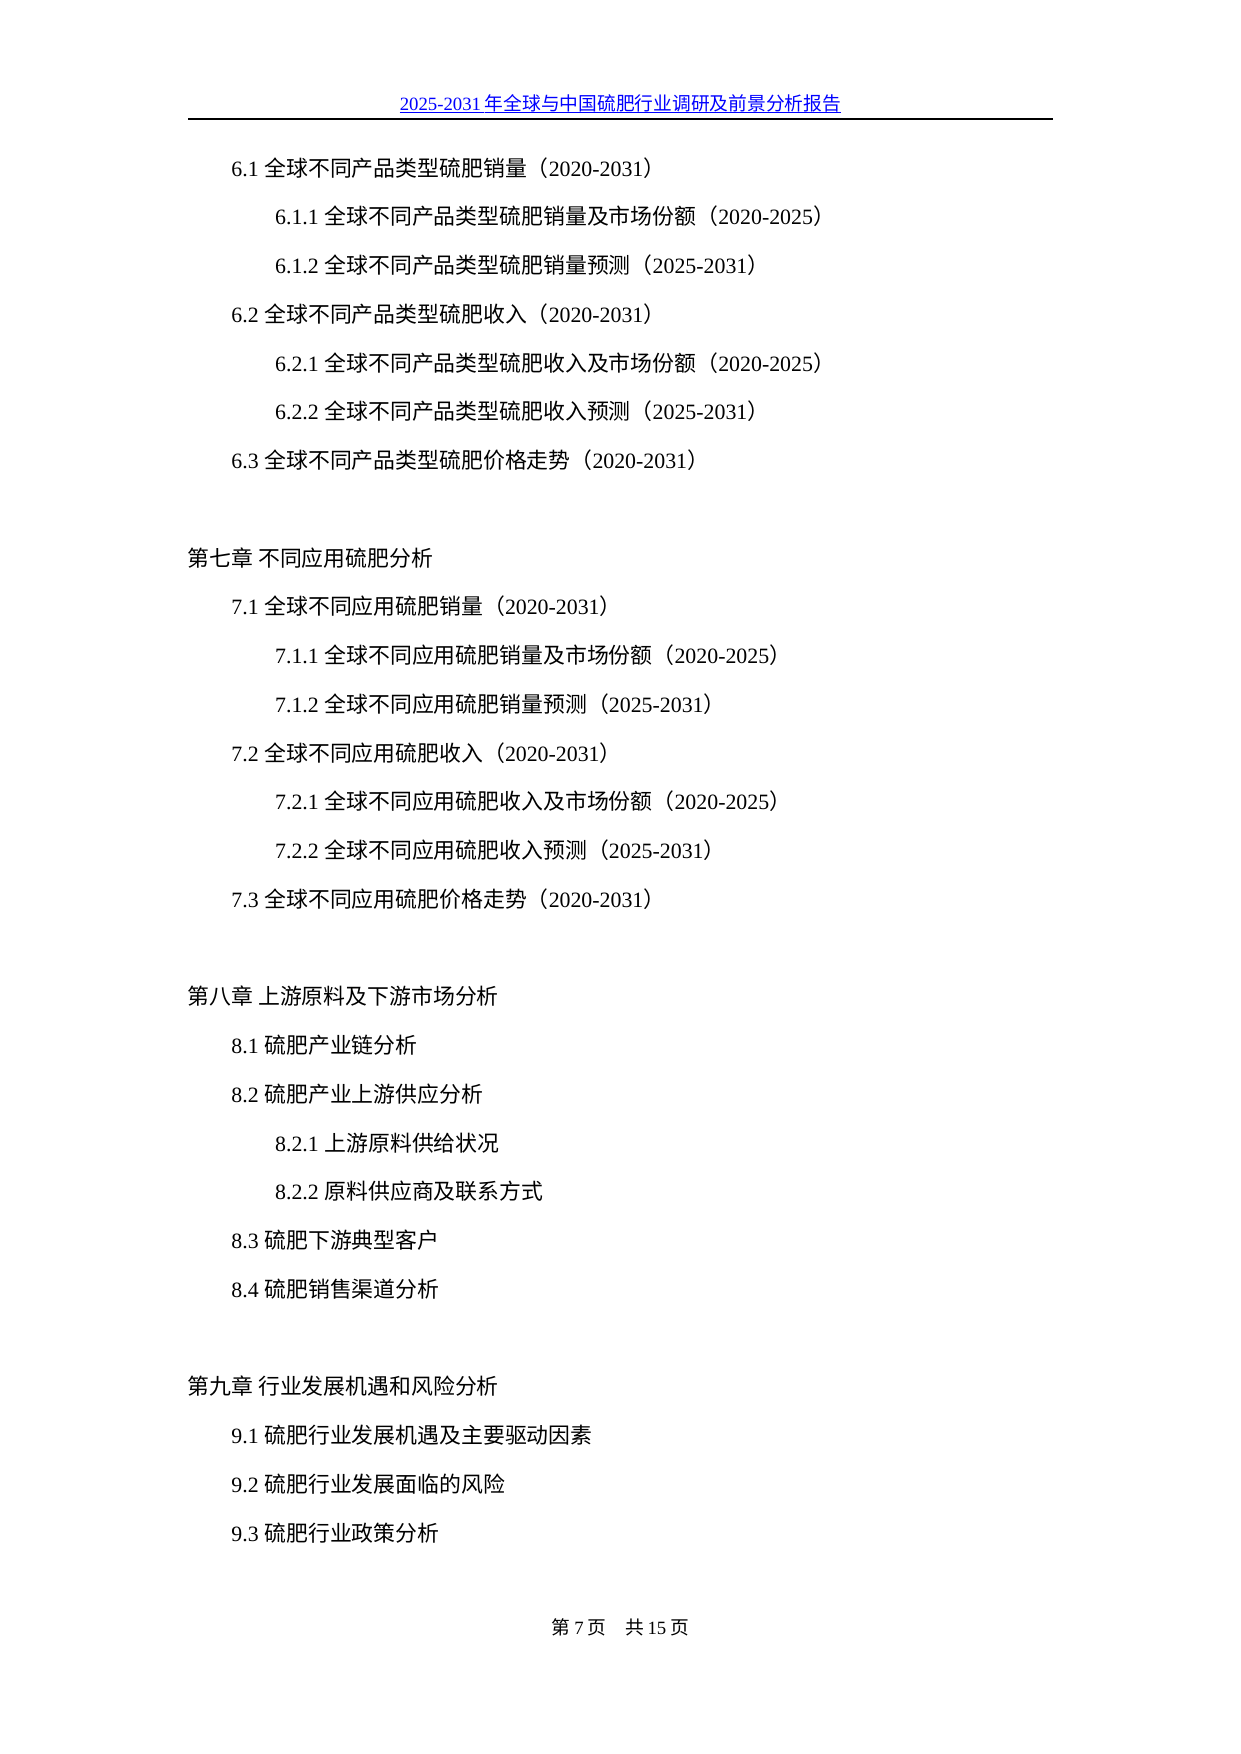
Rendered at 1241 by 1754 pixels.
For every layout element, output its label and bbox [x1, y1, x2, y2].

text [187, 150, 1053, 1548]
